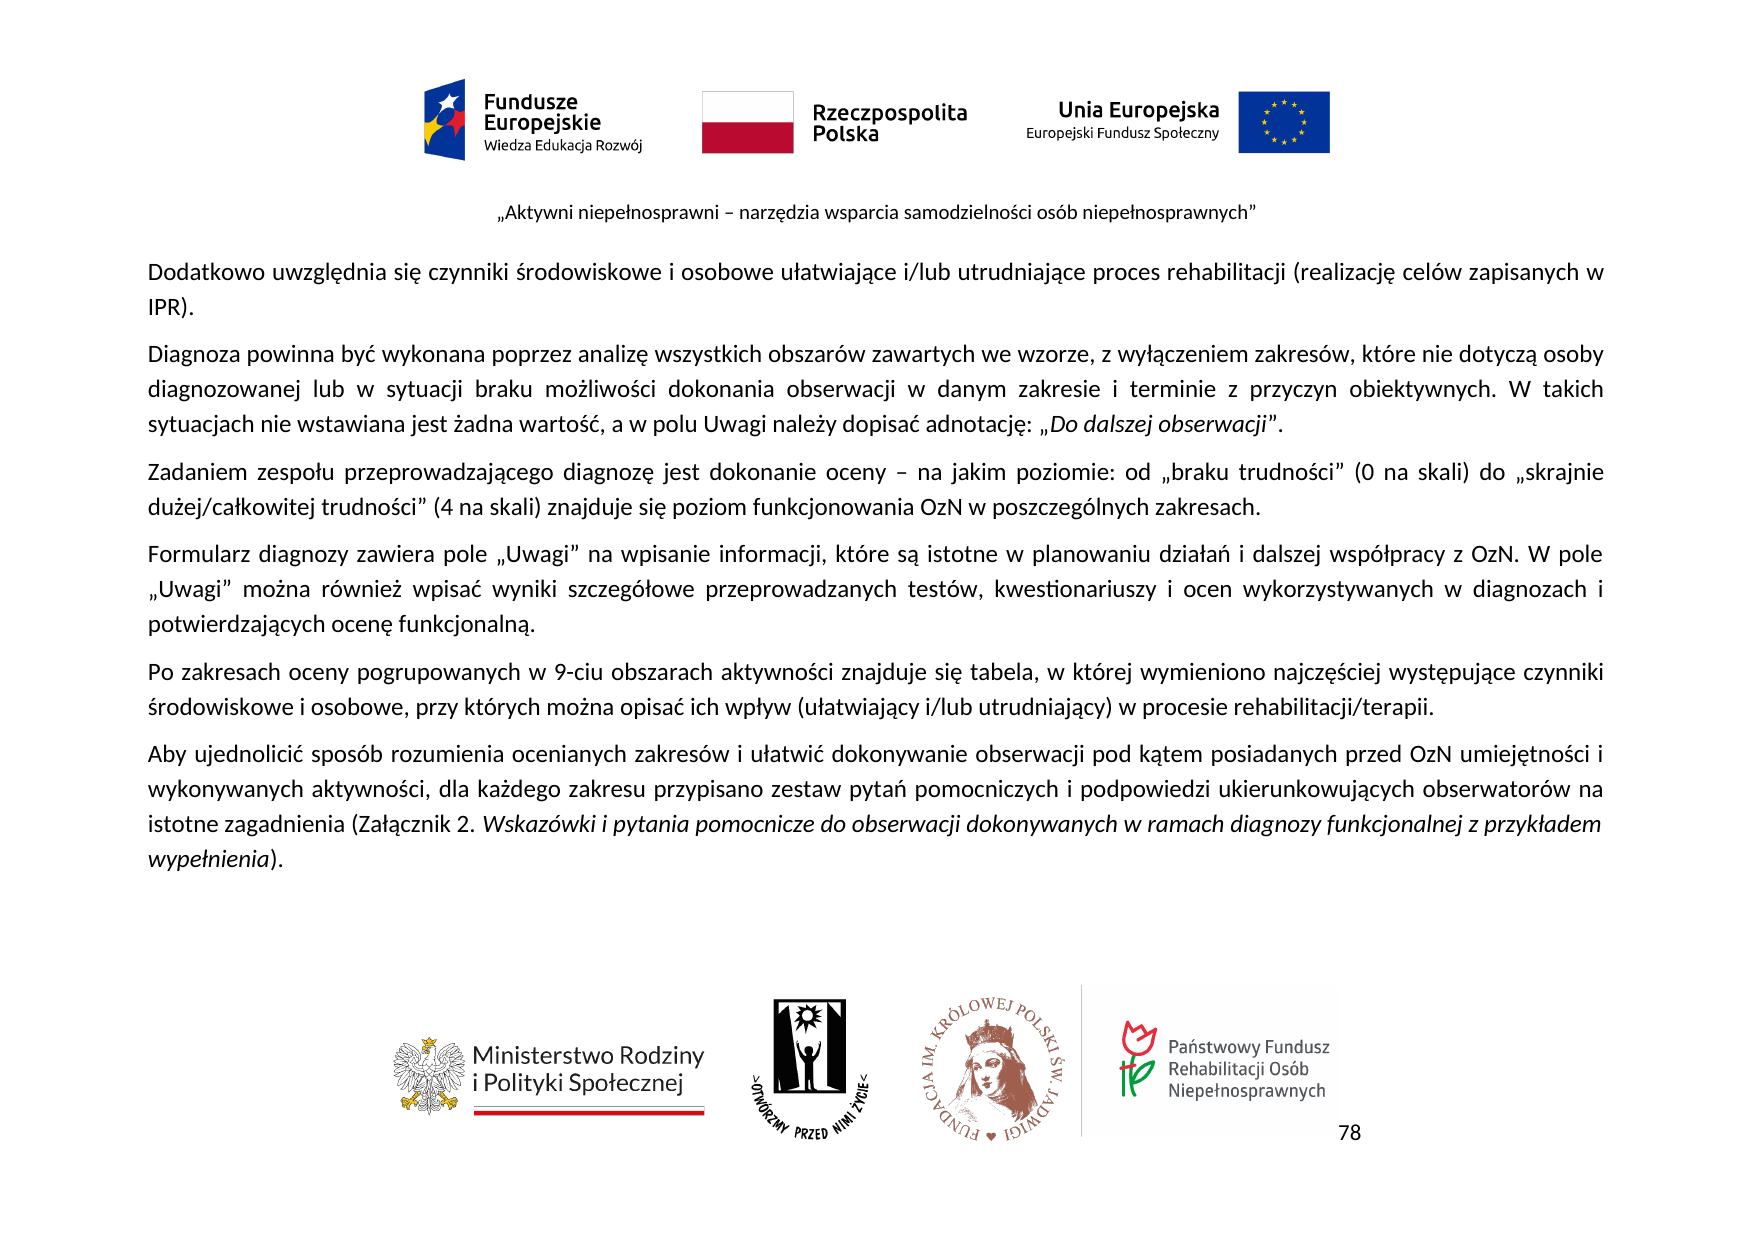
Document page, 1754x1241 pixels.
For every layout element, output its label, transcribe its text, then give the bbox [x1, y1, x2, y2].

text Po zakresach oceny pogrupowanych w 9-ciu obszarach aktywności znajduje się tabela, w której wymieniono najczęściej występujące czynniki środowiskowe i osobowe, przy których można opisać ich wpływ (ułatwiający i/lub utrudniający) w procesie rehabilitacji/terapii. [148, 656, 1606, 721]
text Dodatkowo uwzględnia się czynniki środowiskowe i osobowe ułatwiające i/lub utrudniające proces rehabilitacji (realizację celów zapisanych w IPR). [148, 256, 1606, 321]
text Diagnoza powinna być wykonana poprzez analizę wszystkich obszarów zawartych we wzorze, z wyłączeniem zakresów, które nie dotyczą osoby diagnozowanej lub w sytuacji braku możliwości dokonania obserwacji w danym zakresie i terminie z przyczyn obiektywnych. W takich sytuacjach nie wstawiana jest żadna wartość, a w polu Uwagi należy dopisać adnotację: „Do dalszej obserwacji”. [148, 338, 1606, 439]
picture [393, 985, 1338, 1141]
text Zadaniem zespołu przeprowadzającego diagnozę jest dokonanie oceny – na jakim poziomie: od „braku trudności” (0 na skali) do „skrajnie dużej/całkowitej trudności” (4 na skali) znajduje się poziom funkcjonowania OzN w poszczególnych zakresach. [148, 456, 1606, 521]
picture [404, 59, 1350, 181]
text Formularz diagnozy zawiera pole „Uwagi” na wpisanie informacji, które są istotne w planowaniu działań i dalszej współpracy z OzN. W pole „Uwagi” można również wpisać wyniki szczegółowe przeprowadzanych testów, kwestionariuszy i ocen wykorzystywanych w diagnozach i potwierdzających ocenę funkcjonalną. [148, 538, 1606, 639]
text Aby ujednolicić sposób rozumienia ocenianych zakresów i ułatwić dokonywanie obserwacji pod kątem posiadanych przed OzN umiejętności i wykonywanych aktywności, dla każdego zakresu przypisano zestaw pytań pomocniczych i podpowiedzi ukierunkowujących obserwatorów na istotne zagadnienia (Załącznik 2. Wskazówki i pytania pomocnicze do obserwacji dokonywanych w ramach diagnozy funkcjonalnej z przykładem wypełnienia). [148, 738, 1606, 874]
